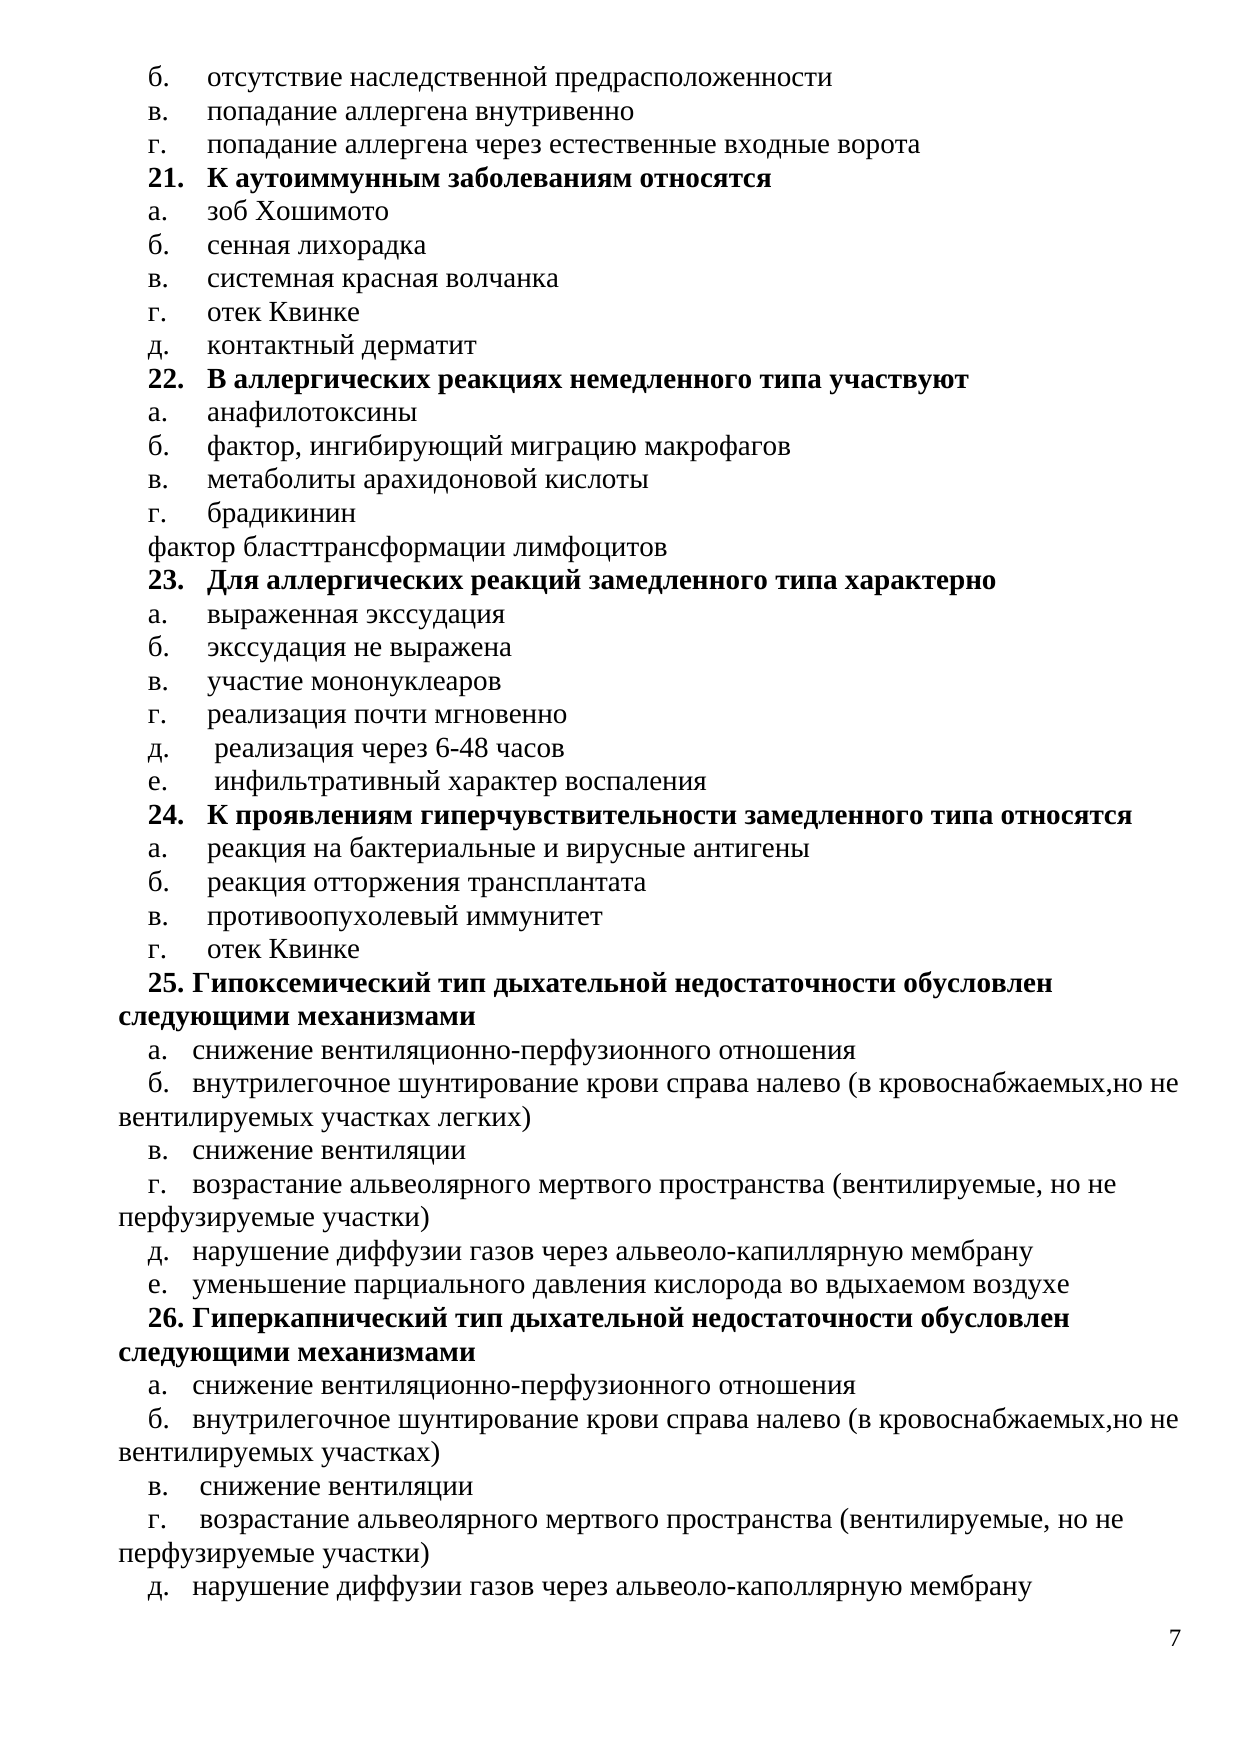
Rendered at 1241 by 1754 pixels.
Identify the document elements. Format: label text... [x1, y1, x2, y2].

list В аллергических реакциях немедленного типа участвуют [118, 361, 1181, 394]
list фактор, ингибирующий миграцию макрофагов [118, 428, 1181, 462]
list К аутоиммунным заболеваниям относятся [118, 160, 1181, 193]
list снижение вентиляции [118, 1468, 1181, 1501]
list уменьшение парциального давления кислорода во вдыхаемом воздухе [118, 1267, 1181, 1300]
list метаболиты арахидоновой кислоты [118, 462, 1181, 495]
list сенная лихорадка [118, 227, 1181, 260]
list К проявлениям гиперчувствительности замедленного типа относятся [118, 797, 1181, 831]
text фактор бласттрансформации лимфоцитов [118, 529, 1181, 562]
list внутрилегочное шунтирование крови справа налево (в кровоснабжаемых,но не вентилируемых участках) [118, 1401, 1181, 1468]
list Для аллергических реакций замедленного типа характерно [118, 562, 1181, 596]
list реакция отторжения трансплантата [118, 864, 1181, 898]
list зоб Хошимото [118, 193, 1181, 227]
list реализация через 6-48 часов [118, 730, 1181, 763]
list попадание аллергена внутривенно [118, 93, 1181, 126]
list нарушение диффузии газов через альвеоло-каполлярную мембрану [118, 1568, 1181, 1602]
list участие мононуклеаров [118, 663, 1181, 696]
list противоопухолевый иммунитет [118, 898, 1181, 931]
list нарушение диффузии газов через альвеоло-капиллярную мембрану [118, 1233, 1181, 1267]
list снижение вентиляционно-перфузионного отношения [118, 1032, 1181, 1065]
list снижение вентиляционно-перфузионного отношения [118, 1367, 1181, 1401]
list попадание аллергена через естественные входные ворота [118, 126, 1181, 160]
list отсутствие наследственной предрасположенности [118, 59, 1181, 93]
list анафилотоксины [118, 394, 1181, 428]
list реакция на бактериальные и вирусные антигены [118, 831, 1181, 864]
list экссудация не выражена [118, 629, 1181, 663]
list снижение вентиляции [118, 1132, 1181, 1166]
list возрастание альвеолярного мертвого пространства (вентилируемые, но не перфузируемые участки) [118, 1501, 1181, 1568]
list контактный дерматит [118, 327, 1181, 361]
list внутрилегочное шунтирование крови справа налево (в кровоснабжаемых,но не вентилируемых участках легких) [118, 1065, 1181, 1132]
list отек Квинке [118, 294, 1181, 327]
list Гиперкапнический тип дыхательной недостаточности обусловлен следующими механизмами [118, 1300, 1181, 1367]
list реализация почти мгновенно [118, 696, 1181, 730]
list выраженная экссудация [118, 596, 1181, 629]
list возрастание альвеолярного мертвого пространства (вентилируемые, но не перфузируемые участки) [118, 1166, 1181, 1233]
list системная красная волчанка [118, 260, 1181, 294]
list Гипоксемический тип дыхательной недостаточности обусловлен следующими механизмами [118, 965, 1181, 1032]
list брадикинин [118, 495, 1181, 529]
list инфильтративный характер воспаления [118, 763, 1181, 797]
list отек Квинке [118, 931, 1181, 965]
